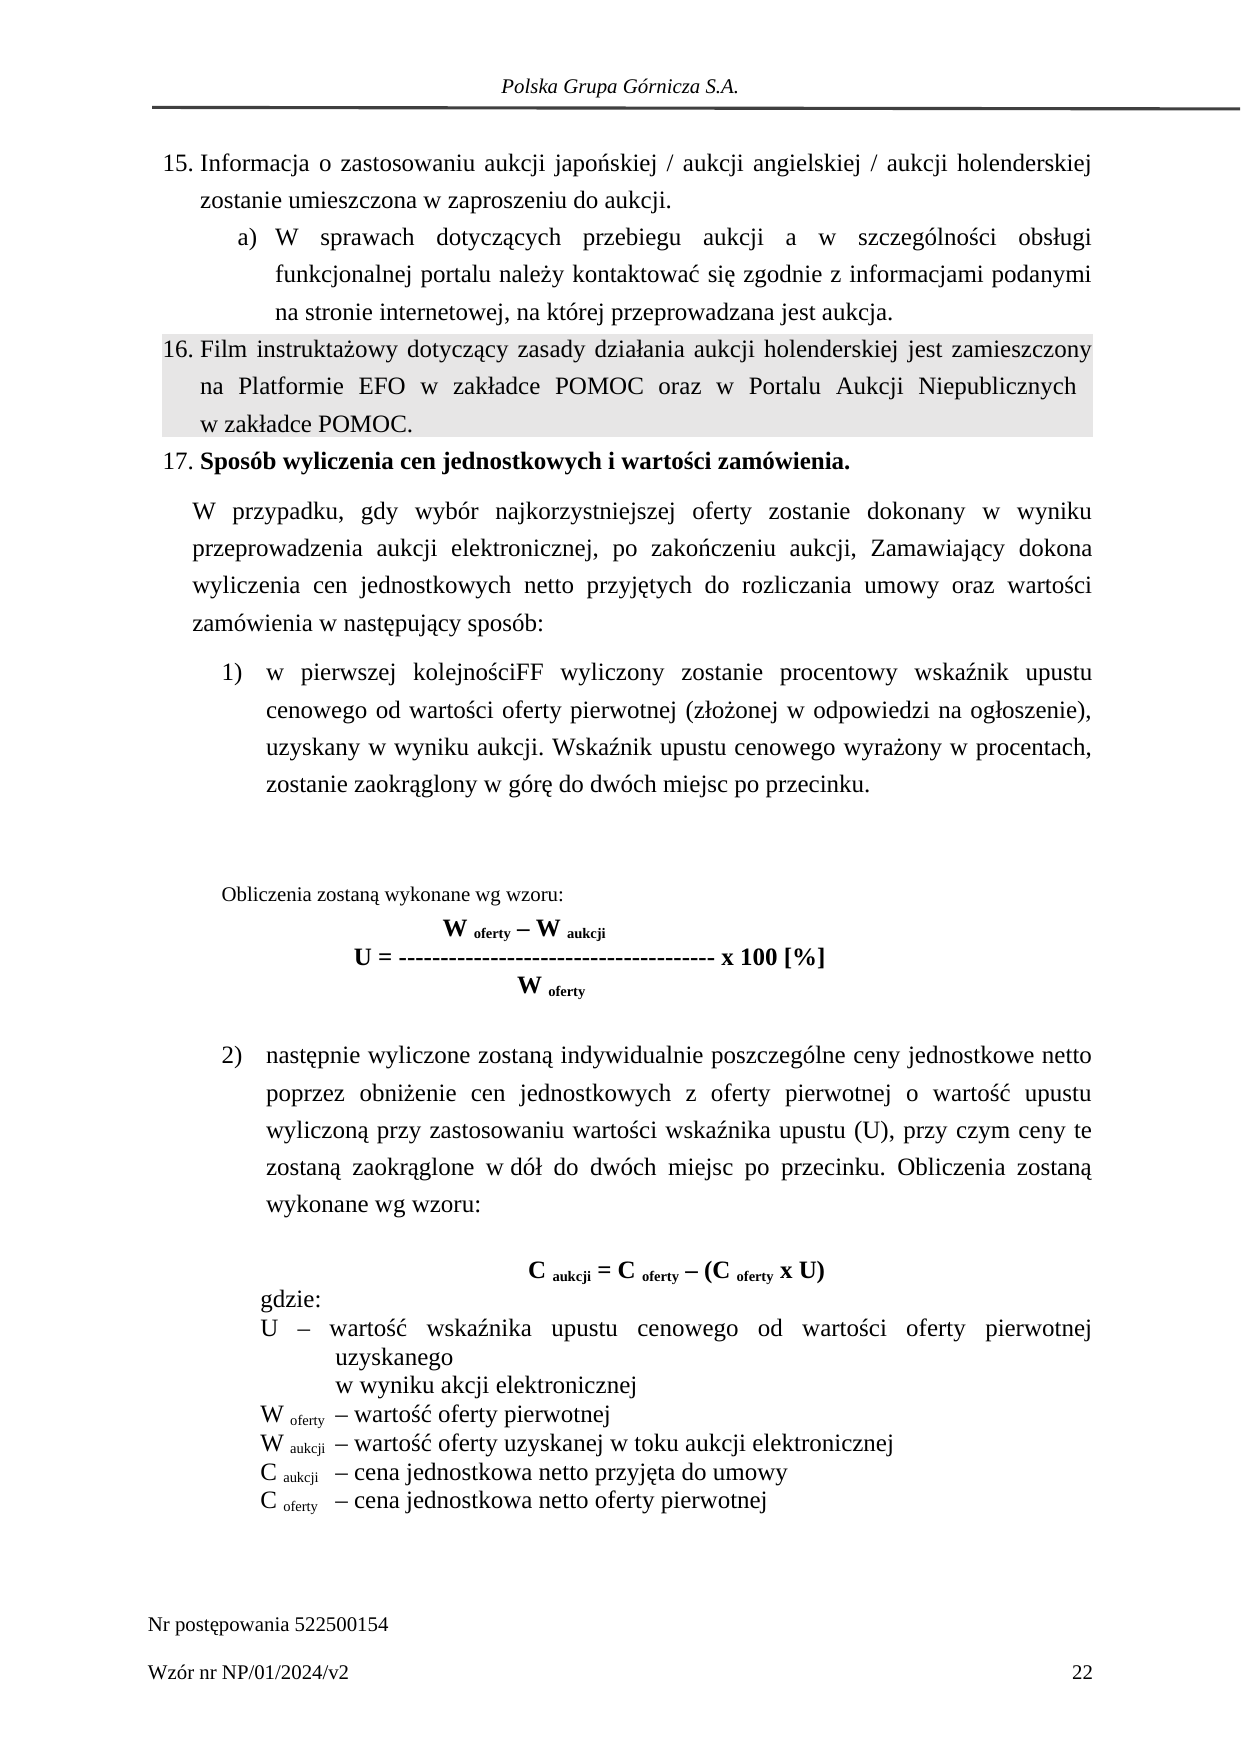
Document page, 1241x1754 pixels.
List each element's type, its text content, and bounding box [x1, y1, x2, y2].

list następnie wyliczone zostaną indywidualnie poszczególne ceny jednostkowe netto poprzez obniżenie cen jednostkowych z oferty pierwotnej o wartość upustu wyliczoną przy zastosowaniu wartości wskaźnika upustu (U), przy czym ceny te zostaną zaokrąglone w dół do dwóch miejsc po przecinku. Obliczenia zostaną wykonane wg wzoru: [221, 1040, 1093, 1218]
text W aukcji – wartość oferty uzyskanej w toku aukcji elektronicznej [260, 1428, 1093, 1457]
text C aukcji – cena jednostkowa netto przyjęta do umowy [260, 1457, 1093, 1486]
text gdzie: [260, 1284, 1093, 1313]
list Informacja o zastosowaniu aukcji japońskiej / aukcji angielskiej / aukcji holenderskiej zostanie umieszczona w zaproszeniu do aukcji. [162, 148, 1093, 214]
text U – wartość wskaźnika upustu cenowego od wartości oferty pierwotnej uzyskanego w wyniku akcji elektronicznej [260, 1313, 1093, 1399]
text C oferty – cena jednostkowa netto oferty pierwotnej [260, 1486, 1093, 1514]
text U = -------------------------------------- x 100 [%] [354, 942, 1093, 970]
list W sprawach dotyczących przebiegu aukcji a w szczególności obsługi funkcjonalnej portalu należy kontaktować się zgodnie z informacjami podanymi na stronie internetowej, na której przeprowadzana jest aukcja. [237, 222, 1093, 326]
text Obliczenia zostaną wykonane wg wzoru: [221, 819, 1093, 906]
text C aukcji = C oferty – (C oferty x U) [260, 1256, 1093, 1284]
list w pierwszej kolejnościFF wyliczony zostanie procentowy wskaźnik upustu cenowego od wartości oferty pierwotnej (złożonej w odpowiedzi na ogłoszenie), uzyskany w wyniku aukcji. Wskaźnik upustu cenowego wyrażony w procentach, zostanie zaokrąglony w górę do dwóch miejsc po przecinku. [221, 657, 1093, 798]
text W oferty – wartość oferty pierwotnej [260, 1399, 1093, 1428]
list Film instruktażowy dotyczący zasady działania aukcji holenderskiej jest zamieszczony na Platformie EFO w zakładce POMOC oraz w Portalu Aukcji Niepublicznych w zakładce POMOC. [162, 334, 1093, 437]
list Sposób wyliczenia cen jednostkowych i wartości zamówienia. [162, 446, 1093, 475]
text W oferty [466, 970, 1093, 999]
text W oferty – W aukcji [442, 913, 1093, 942]
text W przypadku, gdy wybór najkorzystniejszej oferty zostanie dokonany w wyniku przeprowadzenia aukcji elektronicznej, po zakończeniu aukcji, Zamawiający dokona wyliczenia cen jednostkowych netto przyjętych do rozliczania umowy oraz wartości zamówienia w następujący sposób: [192, 496, 1093, 636]
